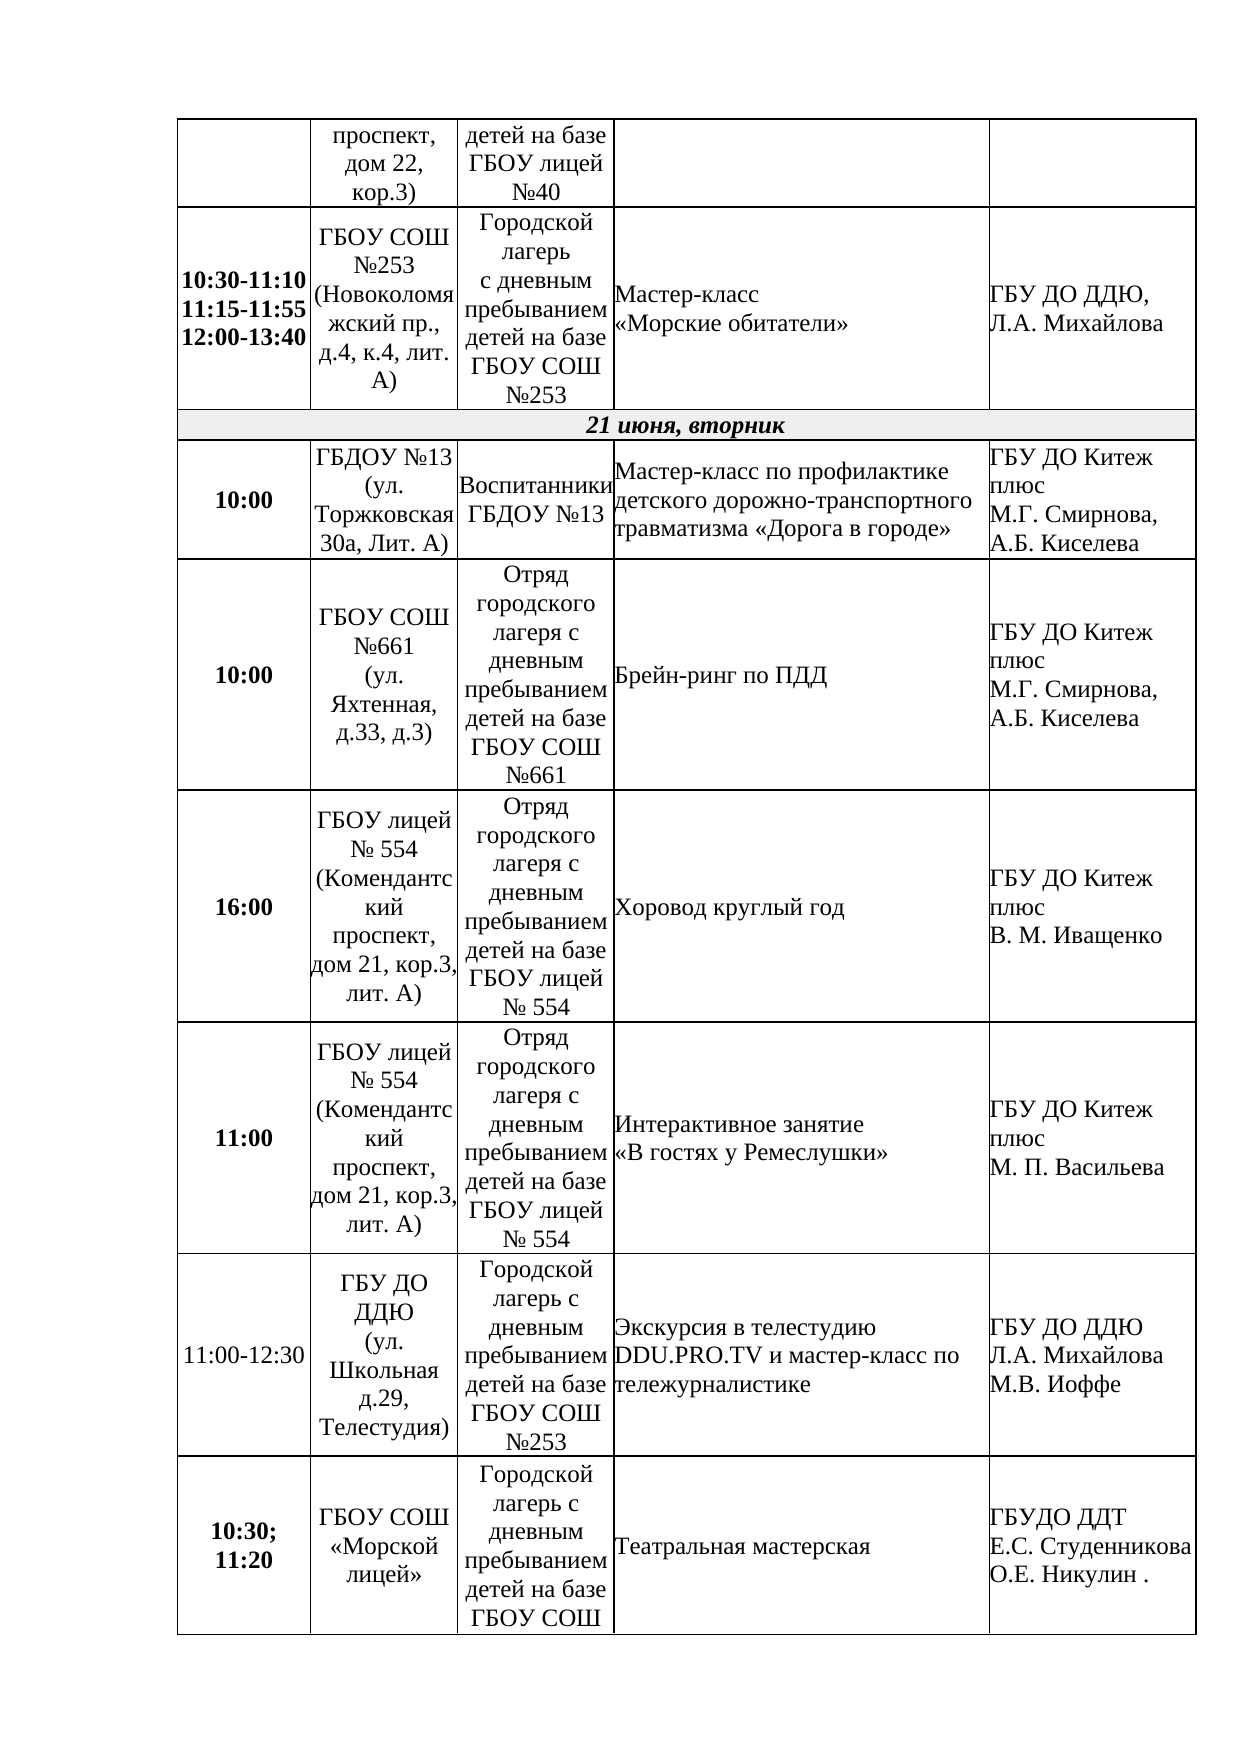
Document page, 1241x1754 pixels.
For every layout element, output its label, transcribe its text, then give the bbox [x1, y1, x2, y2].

table_cell 10:30; 11:20 [178, 1457, 310, 1633]
table_cell ГБУ ДО ДДЮ Л.А. Михайлова М.В. Иоффе [990, 1254, 1195, 1455]
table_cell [458, 120, 613, 206]
table_cell Воспитанники ГБДОУ №13 [458, 441, 613, 558]
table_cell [615, 1457, 989, 1633]
table_cell 16:00 [178, 791, 310, 1021]
table_cell ГБОУ лицей № 554 (Комендантский проспект, дом 21, кор.3, лит. А) [311, 791, 457, 1021]
table_cell ГБОУ СОШ №253 (Новоколомяжский пр., д.4, к.4, лит. А) [311, 208, 457, 409]
table_cell Городской лагерь с дневным пребыванием детей на базе ГБОУ СОШ №253 [458, 1254, 613, 1455]
table_cell ГБУ ДО Китеж плюс М.Г. Смирнова, А.Б. Киселева [990, 560, 1195, 789]
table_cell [990, 1457, 1195, 1633]
table_cell ГБУ ДО ДДЮ, Л.А. Михайлова [990, 208, 1195, 409]
table_cell ГБДОУ №13 (ул. Торжковская 30а, Лит. А) [311, 441, 457, 558]
table_cell 10:00 [178, 441, 310, 558]
table_cell ГБОУ лицей № 554 (Комендантский проспект, дом 21, кор.3, лит. А) [311, 1023, 457, 1252]
table_cell Брейн-ринг по ПДД [615, 560, 989, 789]
table_cell Городской лагерь с дневным пребыванием детей на базе ГБОУ СОШ №253 [458, 208, 613, 409]
table_cell 11:00 [178, 1023, 310, 1252]
table_cell Мастер-класс «Морские обитатели» [615, 208, 989, 409]
table_cell Отряд городского лагеря с дневным пребыванием детей на базе ГБОУ СОШ №661 [458, 560, 613, 789]
table_cell Хоровод круглый год [615, 791, 989, 1021]
table_cell Интерактивное занятие «В гостях у Ремеслушки» [615, 1023, 989, 1252]
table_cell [311, 1457, 457, 1633]
table_cell ГБУ ДО Китеж плюс М. П. Васильева [990, 1023, 1195, 1252]
table_cell Мастер-класс по профилактике детского дорожно-транспортного травматизма «Дорога в городе» [615, 441, 989, 558]
table_cell 10:30-11:10 11:15-11:55 12:00-13:40 [178, 208, 310, 409]
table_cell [311, 120, 457, 206]
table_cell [990, 120, 1195, 206]
table_cell ГБУ ДО ДДЮ (ул. Школьная д.29, Телестудия) [311, 1254, 457, 1455]
table_cell ГБОУ СОШ №661 (ул. Яхтенная, д.33, д.3) [311, 560, 457, 789]
table_cell 21 июня, вторник [178, 410, 1195, 439]
table_cell Экскурсия в телестудию DDU.PRO.TV и мастер-класс по тележурналистике [615, 1254, 989, 1455]
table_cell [178, 120, 310, 206]
table_cell ГБУ ДО Китеж плюс В. М. Иващенко [990, 791, 1195, 1021]
table_cell 11:00-12:30 [178, 1254, 310, 1455]
table_cell Отряд городского лагеря с дневным пребыванием детей на базе ГБОУ лицей № 554 [458, 1023, 613, 1252]
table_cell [458, 1457, 613, 1633]
table_cell Отряд городского лагеря с дневным пребыванием детей на базе ГБОУ лицей № 554 [458, 791, 613, 1021]
table_cell 10:00 [178, 560, 310, 789]
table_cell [615, 120, 989, 206]
table_cell ГБУ ДО Китеж плюс М.Г. Смирнова, А.Б. Киселева [990, 441, 1195, 558]
